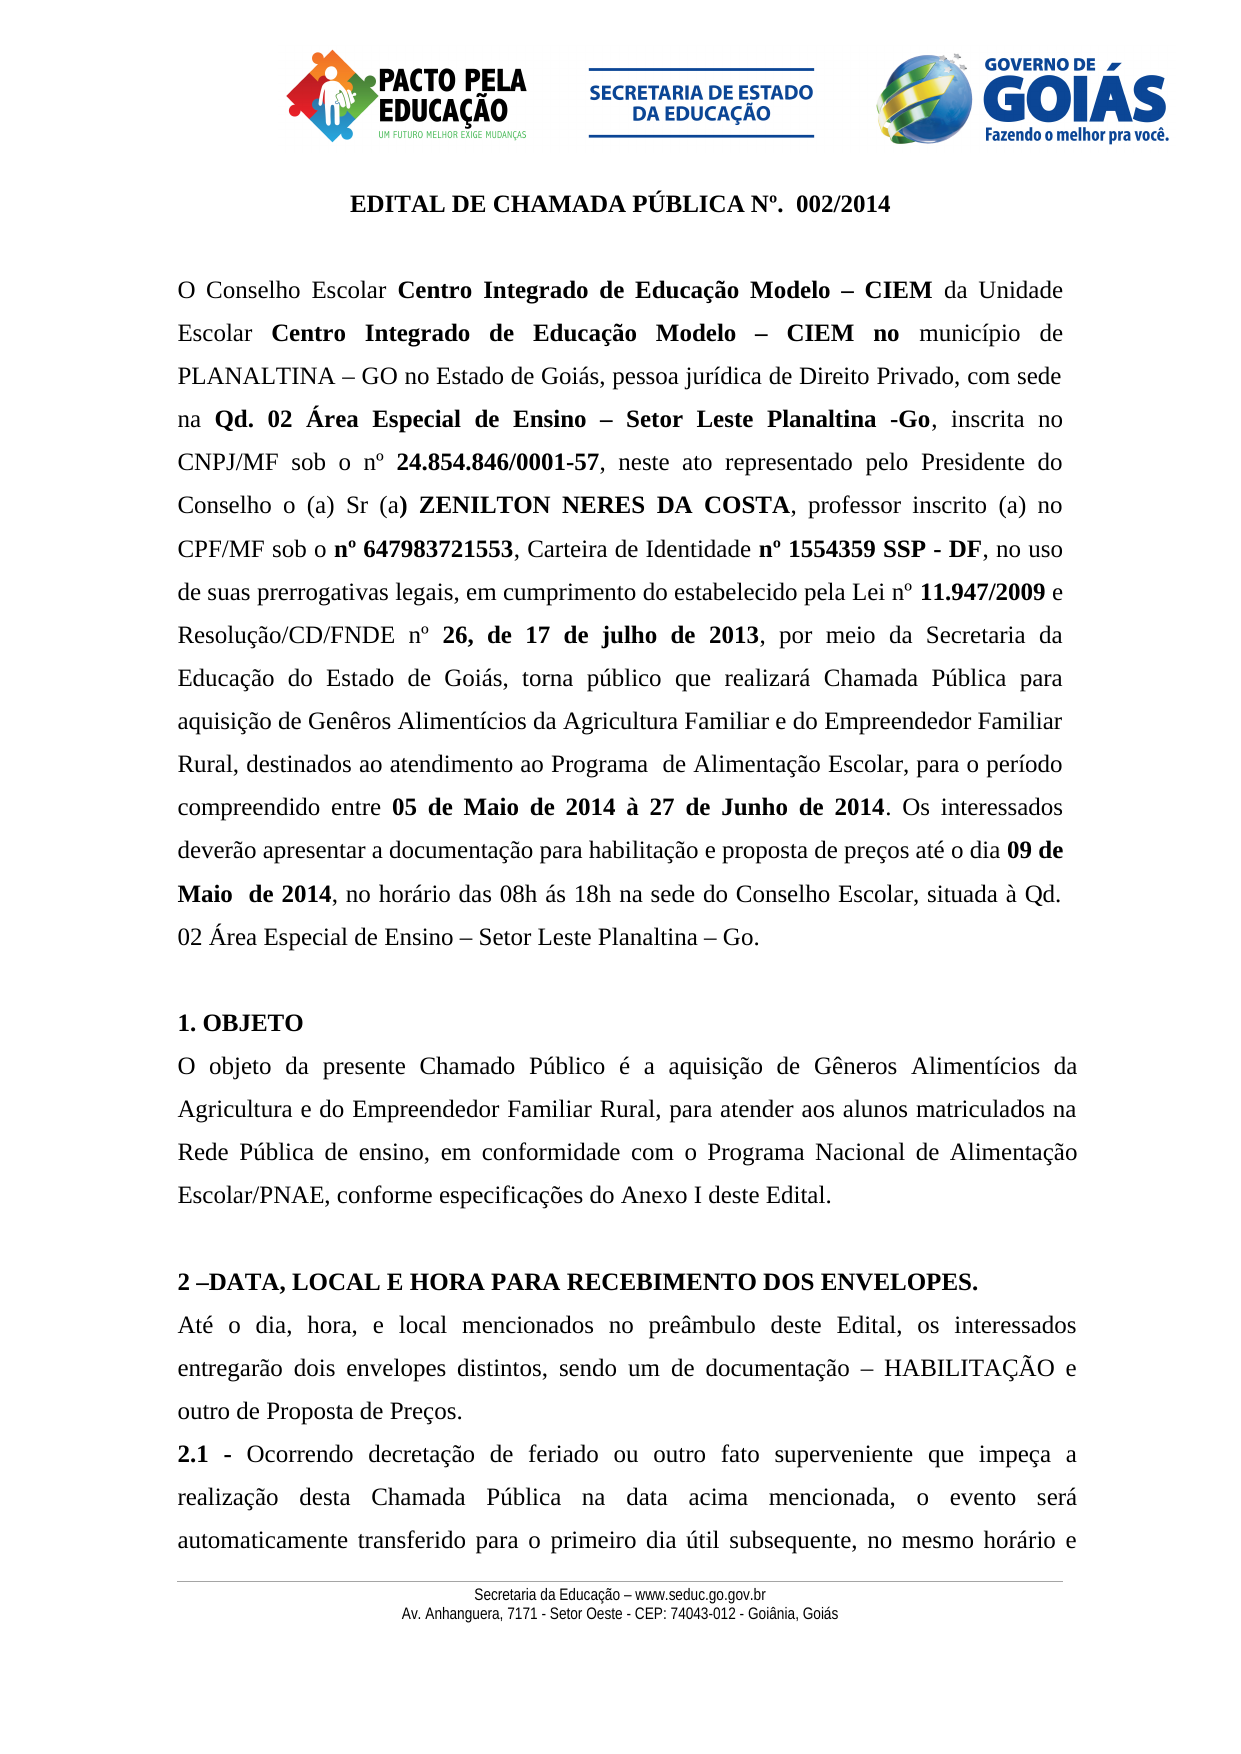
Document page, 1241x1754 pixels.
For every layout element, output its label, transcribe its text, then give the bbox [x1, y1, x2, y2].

text 2 –DATA, LOCAL E HORA PARA RECEBIMENTO DOS ENVELOPES. [177, 1267, 1078, 1296]
text EDITAL DE CHAMADA PÚBLICA Nº. 002/2014 [177, 189, 1063, 217]
text 1. OBJETO [177, 1008, 1078, 1037]
text Até o dia, hora, e local mencionados no preâmbulo deste Edital, os interessados entregarão dois envelopes distintos, sendo um de documentação – HABILITAÇÃO e outro de Proposta de Preços. [177, 1310, 1078, 1425]
picture [277, 45, 1176, 153]
text O Conselho Escolar Centro Integrado de Educação Modelo – CIEM da Unidade Escolar Centro Integrado de Educação Modelo – CIEM no município de PLANALTINA – GO no Estado de Goiás, pessoa jurídica de Direito Privado, com sede na Qd. 02 Área Especial de Ensino – Setor Leste Planaltina -Go, inscrita no CNPJ/MF sob o nº 24.854.846/0001-57, neste ato representado pelo Presidente do Conselho o (a) Sr (a) ZENILTON NERES DA COSTA, professor inscrito (a) no CPF/MF sob o nº 647983721553, Carteira de Identidade nº 1554359 SSP - DF, no uso de suas prerrogativas legais, em cumprimento do estabelecido pela Lei nº 11.947/2009 e Resolução/CD/FNDE nº 26, de 17 de julho de 2013, por meio da Secretaria da Educação do Estado de Goiás, torna público que realizará Chamada Pública para aquisição de Genêros Alimentícios da Agricultura Familiar e do Empreendedor Familiar Rural, destinados ao atendimento ao Programa de Alimentação Escolar, para o período compreendido entre 05 de Maio de 2014 à 27 de Junho de 2014. Os interessados deverão apresentar a documentação para habilitação e proposta de preços até o dia 09 de Maio de 2014, no horário das 08h ás 18h na sede do Conselho Escolar, situada à Qd. 02 Área Especial de Ensino – Setor Leste Planaltina – Go. [177, 275, 1063, 951]
text O objeto da presente Chamado Público é a aquisição de Gêneros Alimentícios da Agricultura e do Empreendedor Familiar Rural, para atender aos alunos matriculados na Rede Pública de ensino, em conformidade com o Programa Nacional de Alimentação Escolar/PNAE, conforme especificações do Anexo I deste Edital. [177, 1051, 1078, 1209]
